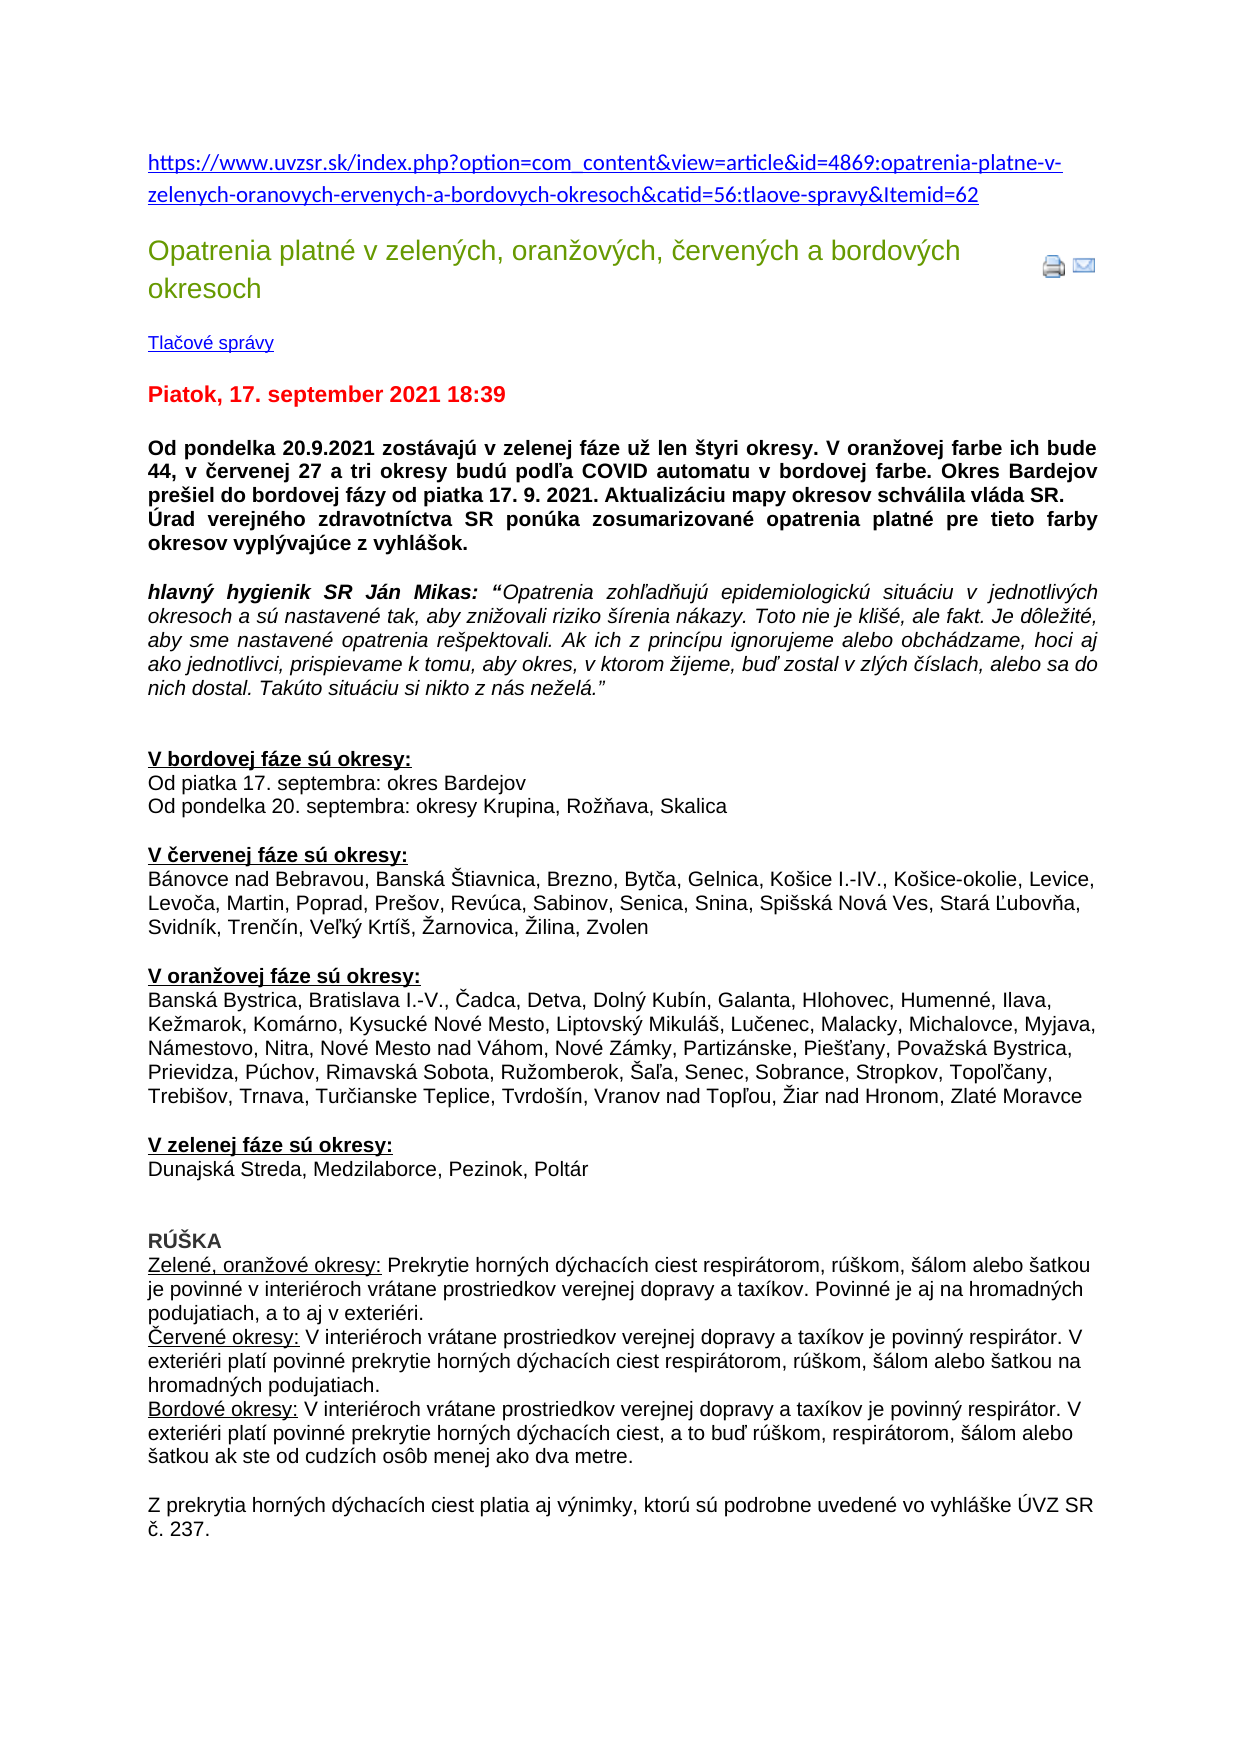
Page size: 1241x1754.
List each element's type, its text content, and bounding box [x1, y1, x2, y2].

text https://www.uvzsr.sk/index.php?option=com_content&view=article&id=4869:opatrenia-platne-v-zelenych-oranovych-ervenych-a-bordovych-okresoch&catid=56:tlaove-spravy&Itemid=62 [148, 148, 1093, 208]
table_header Opatrenia platné v zelených, oranžových, červených a bordových okresoch [146, 233, 1038, 330]
table_cell Piatok, 17. september 2021 18:39 [146, 380, 1100, 434]
table_header [1066, 233, 1097, 330]
table_header [1038, 233, 1066, 330]
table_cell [146, 434, 1100, 1597]
picture [1042, 255, 1065, 278]
table_header Tlačové správy [146, 330, 1100, 379]
picture [1072, 255, 1095, 278]
